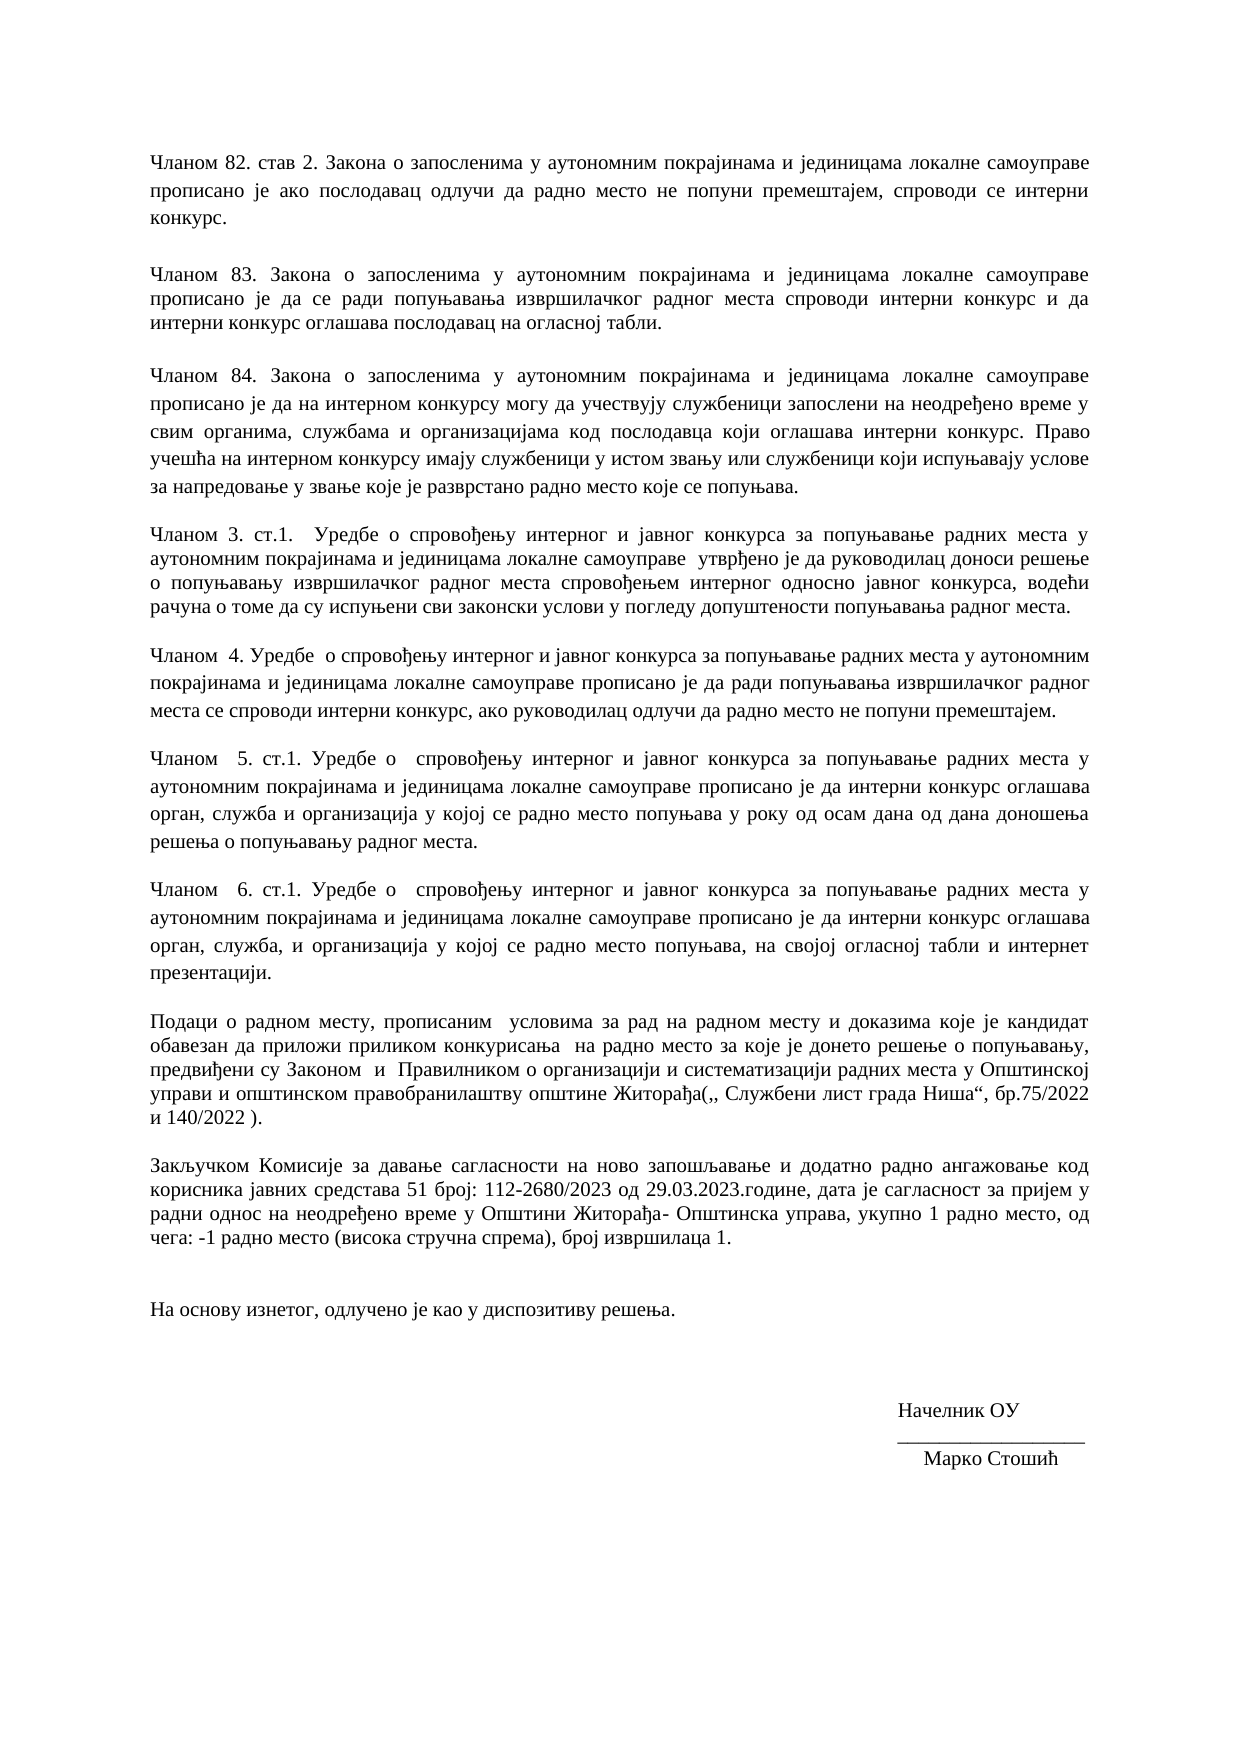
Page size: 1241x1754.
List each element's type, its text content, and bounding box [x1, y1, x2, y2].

text Чланом 3. ст.1. Уредбе о спровођењу интерног и јавног конкурса за попуњавање радних места у аутономним покрајинама и јединицама локалне самоуправе утврђено је да руководилац доноси решење о попуњавању извршилачког радног места спровођењем интерног односно јавног конкурса, водећи рачуна о томе да су испуњени сви законски услови у погледу допуштености попуњавања радног места. [150, 522, 1090, 618]
text Чланом 82. став 2. Закона о запосленима у аутономним покрајинама и јединицама локалне самоуправе прописано је ако послодавац одлучи да радно место не попуни премештајем, спроводи се интерни конкурс. [150, 150, 1090, 229]
text Чланом 4. Уредбе о спровођењу интерног и јавног конкурса за попуњавање радних места у аутономним покрајинама и јединицама локалне самоуправе прописано је да ради попуњавања извршилачког радног места се спроводи интерни конкурс, ако руководилац одлучи да радно место не попуни премештајем. [150, 642, 1090, 722]
text __________________ [150, 1422, 1090, 1446]
text Начелник ОУ [150, 1398, 1090, 1422]
text Закључком Комисије за давање сагласности на ново запошљавање и додатно радно ангажовање код корисника јавних средстава 51 број: 112-2680/2023 од 29.03.2023.године, дата је сагласност за пријем у радни однос на неодређено време у Општини Житорађа- Општинска управа, укупно 1 радно место, од чега: -1 радно место (висока стручна спрема), број извршилаца 1. [150, 1153, 1090, 1249]
text Чланом 84. Закона о запосленима у аутономним покрајинама и јединицама локалне самоуправе прописано је да на интерном конкурсу могу да учествују службеници запослени на неодређено време у свим органима, службама и организацијама код послодавца који оглашава интерни конкурс. Право учешћа на интерном конкурсу имају службеници у истом звању или службеници који испуњавају услове за напредовање у звање које је разврстано радно место које се попуњава. [150, 363, 1090, 498]
text Марко Стошић [150, 1446, 1090, 1470]
text Чланом 5. ст.1. Уредбе о спровођењу интерног и јавног конкурса за попуњавање радних места у аутономним покрајинама и јединицама локалне самоуправе прописано је да интерни конкурс оглашава орган, служба и организација у којој се радно место попуњава у року од осам дана од дана доношења решења о попуњавању радног места. [150, 746, 1090, 853]
text Чланом 83. Закона о запосленима у аутономним покрајинама и јединицама локалне самоуправе прописано је да се ради попуњавања извршилачког радног места спроводи интерни конкурс и да интерни конкурс оглашава послодавац на огласној табли. [150, 262, 1090, 334]
text Подаци о радном месту, прописаним условима за рад на радном месту и доказима које је кандидат обавезан да приложи приликом конкурисања на радно место за које је донето решење о попуњавању, предвиђени су Законом и Правилником о организацији и систематизацији радних места у Општинској управи и општинском правобранилаштву општине Житорађа(,, Службени лист града Ниша“, бр.75/2022 и 140/2022 ). [150, 1009, 1090, 1129]
text На основу изнетог, одлучено је као у диспозитиву решења. [150, 1297, 1090, 1321]
text Чланом 6. ст.1. Уредбе о спровођењу интерног и јавног конкурса за попуњавање радних места у аутономним покрајинама и јединицама локалне самоуправе прописано је да интерни конкурс оглашава орган, служба, и организација у којој се радно место попуњава, на својој огласној табли и интернет презентацији. [150, 877, 1090, 984]
